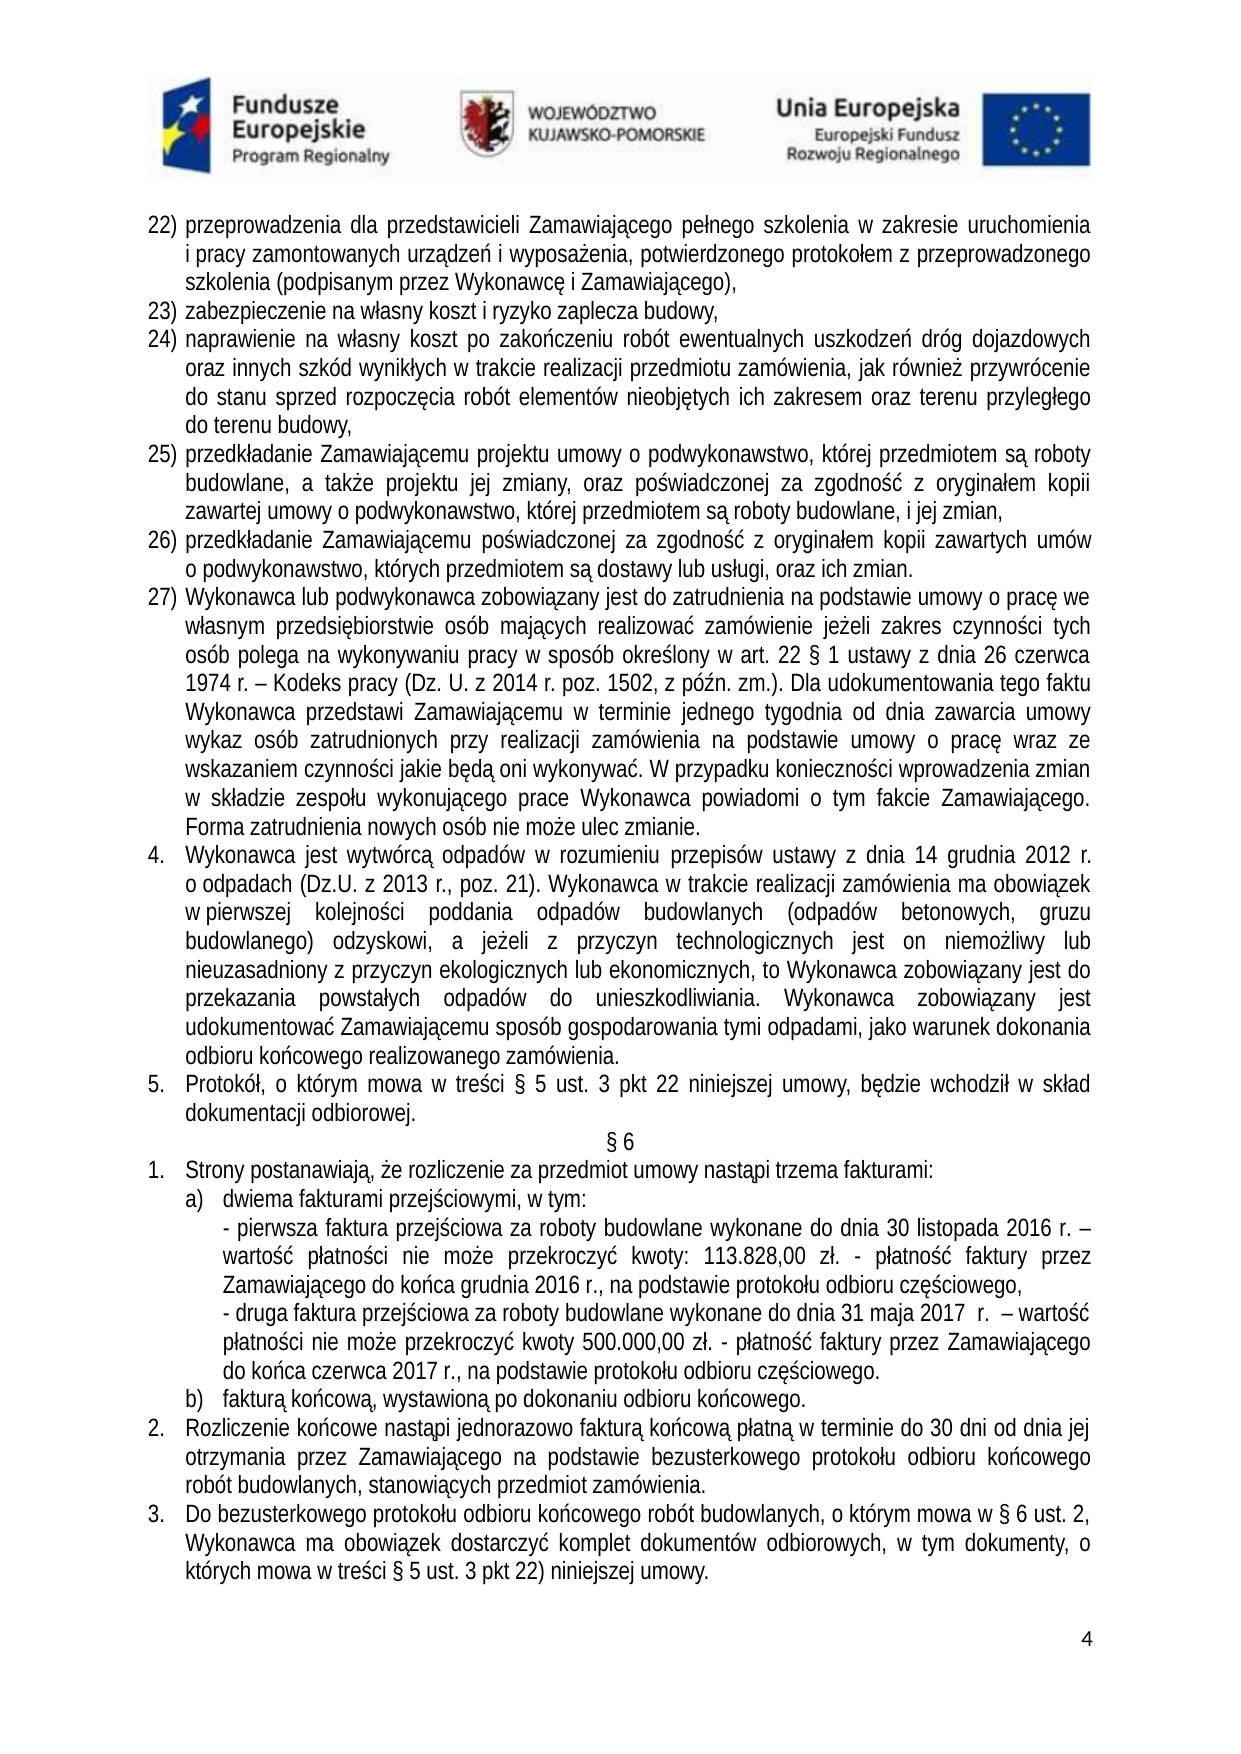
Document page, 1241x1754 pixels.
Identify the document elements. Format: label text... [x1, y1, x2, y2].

list przedkładanie Zamawiającemu poświadczonej za zgodność z oryginałem kopii zawartych umów o podwykonawstwo, których przedmiotem są dostawy lub usługi, oraz ich zmian. [148, 525, 1093, 582]
list przedkładanie Zamawiającemu projektu umowy o podwykonawstwo, której przedmiotem są roboty budowlane, a także projektu jej zmiany, oraz poświadczonej za zgodność z oryginałem kopii zawartej umowy o podwykonawstwo, której przedmiotem są roboty budowlane, i jej zmian, [148, 439, 1093, 525]
list Strony postanawiają, że rozliczenie za przedmiot umowy nastąpi trzema fakturami: [148, 1155, 1093, 1184]
list Do bezusterkowego protokołu odbioru końcowego robót budowlanych, o którym mowa w § 6 ust. 2, Wykonawca ma obowiązek dostarczyć komplet dokumentów odbiorowych, w tym dokumenty, o których mowa w treści § 5 ust. 3 pkt 22) niniejszej umowy. [148, 1499, 1093, 1585]
list fakturą końcową, wystawioną po dokonaniu odbioru końcowego. [185, 1384, 1093, 1413]
text § 6 [148, 1127, 1093, 1155]
list dwiema fakturami przejściowymi, w tym: [185, 1184, 1093, 1212]
list przeprowadzenia dla przedstawicieli Zamawiającego pełnego szkolenia w zakresie uruchomienia i pracy zamontowanych urządzeń i wyposażenia, potwierdzonego protokołem z przeprowadzonego szkolenia (podpisanym przez Wykonawcę i Zamawiającego), [148, 210, 1093, 296]
list Wykonawca lub podwykonawca zobowiązany jest do zatrudnienia na podstawie umowy o pracę we własnym przedsiębiorstwie osób mających realizować zamówienie jeżeli zakres czynności tych osób polega na wykonywaniu pracy w sposób określony w art. 22 § 1 ustawy z dnia 26 czerwca 1974 r. – Kodeks pracy (Dz. U. z 2014 r. poz. 1502, z późn. zm.). Dla udokumentowania tego faktu Wykonawca przedstawi Zamawiającemu w terminie jednego tygodnia od dnia zawarcia umowy wykaz osób zatrudnionych przy realizacji zamówienia na podstawie umowy o pracę wraz ze wskazaniem czynności jakie będą oni wykonywać. W przypadku konieczności wprowadzenia zmian w składzie zespołu wykonującego prace Wykonawca powiadomi o tym fakcie Zamawiającego. Forma zatrudnienia nowych osób nie może ulec zmianie. [148, 582, 1093, 840]
text - druga faktura przejściowa za roboty budowlane wykonane do dnia 31 maja 2017 r. – wartość płatności nie może przekroczyć kwoty 500.000,00 zł. - płatność faktury przez Zamawiającego do końca czerwca 2017 r., na podstawie protokołu odbioru częściowego. [223, 1298, 1093, 1384]
text - pierwsza faktura przejściowa za roboty budowlane wykonane do dnia 30 listopada 2016 r. – wartość płatności nie może przekroczyć kwoty: 113.828,00 zł. - płatność faktury przez Zamawiającego do końca grudnia 2016 r., na podstawie protokołu odbioru częściowego, [223, 1212, 1093, 1298]
list naprawienie na własny koszt po zakończeniu robót ewentualnych uszkodzeń dróg dojazdowych oraz innych szkód wynikłych w trakcie realizacji przedmiotu zamówienia, jak również przywrócenie do stanu sprzed rozpoczęcia robót elementów nieobjętych ich zakresem oraz terenu przyległego do terenu budowy, [148, 324, 1093, 439]
list Protokół, o którym mowa w treści § 5 ust. 3 pkt 22 niniejszej umowy, będzie wchodził w skład dokumentacji odbiorowej. [148, 1069, 1093, 1127]
list Rozliczenie końcowe nastąpi jednorazowo fakturą końcową płatną w terminie do 30 dni od dnia jej otrzymania przez Zamawiającego na podstawie bezusterkowego protokołu odbioru końcowego robót budowlanych, stanowiących przedmiot zamówienia. [148, 1413, 1093, 1499]
list Wykonawca jest wytwórcą odpadów w rozumieniu przepisów ustawy z dnia 14 grudnia 2012 r. o odpadach (Dz.U. z 2013 r., poz. 21). Wykonawca w trakcie realizacji zamówienia ma obowiązek w pierwszej kolejności poddania odpadów budowlanych (odpadów betonowych, gruzu budowlanego) odzyskowi, a jeżeli z przyczyn technologicznych jest on niemożliwy lub nieuzasadniony z przyczyn ekologicznych lub ekonomicznych, to Wykonawca zobowiązany jest do przekazania powstałych odpadów do unieszkodliwiania. Wykonawca zobowiązany jest udokumentować Zamawiającemu sposób gospodarowania tymi odpadami, jako warunek dokonania odbioru końcowego realizowanego zamówienia. [148, 840, 1093, 1069]
picture [147, 73, 1093, 182]
list zabezpieczenie na własny koszt i ryzyko zaplecza budowy, [148, 296, 1093, 324]
